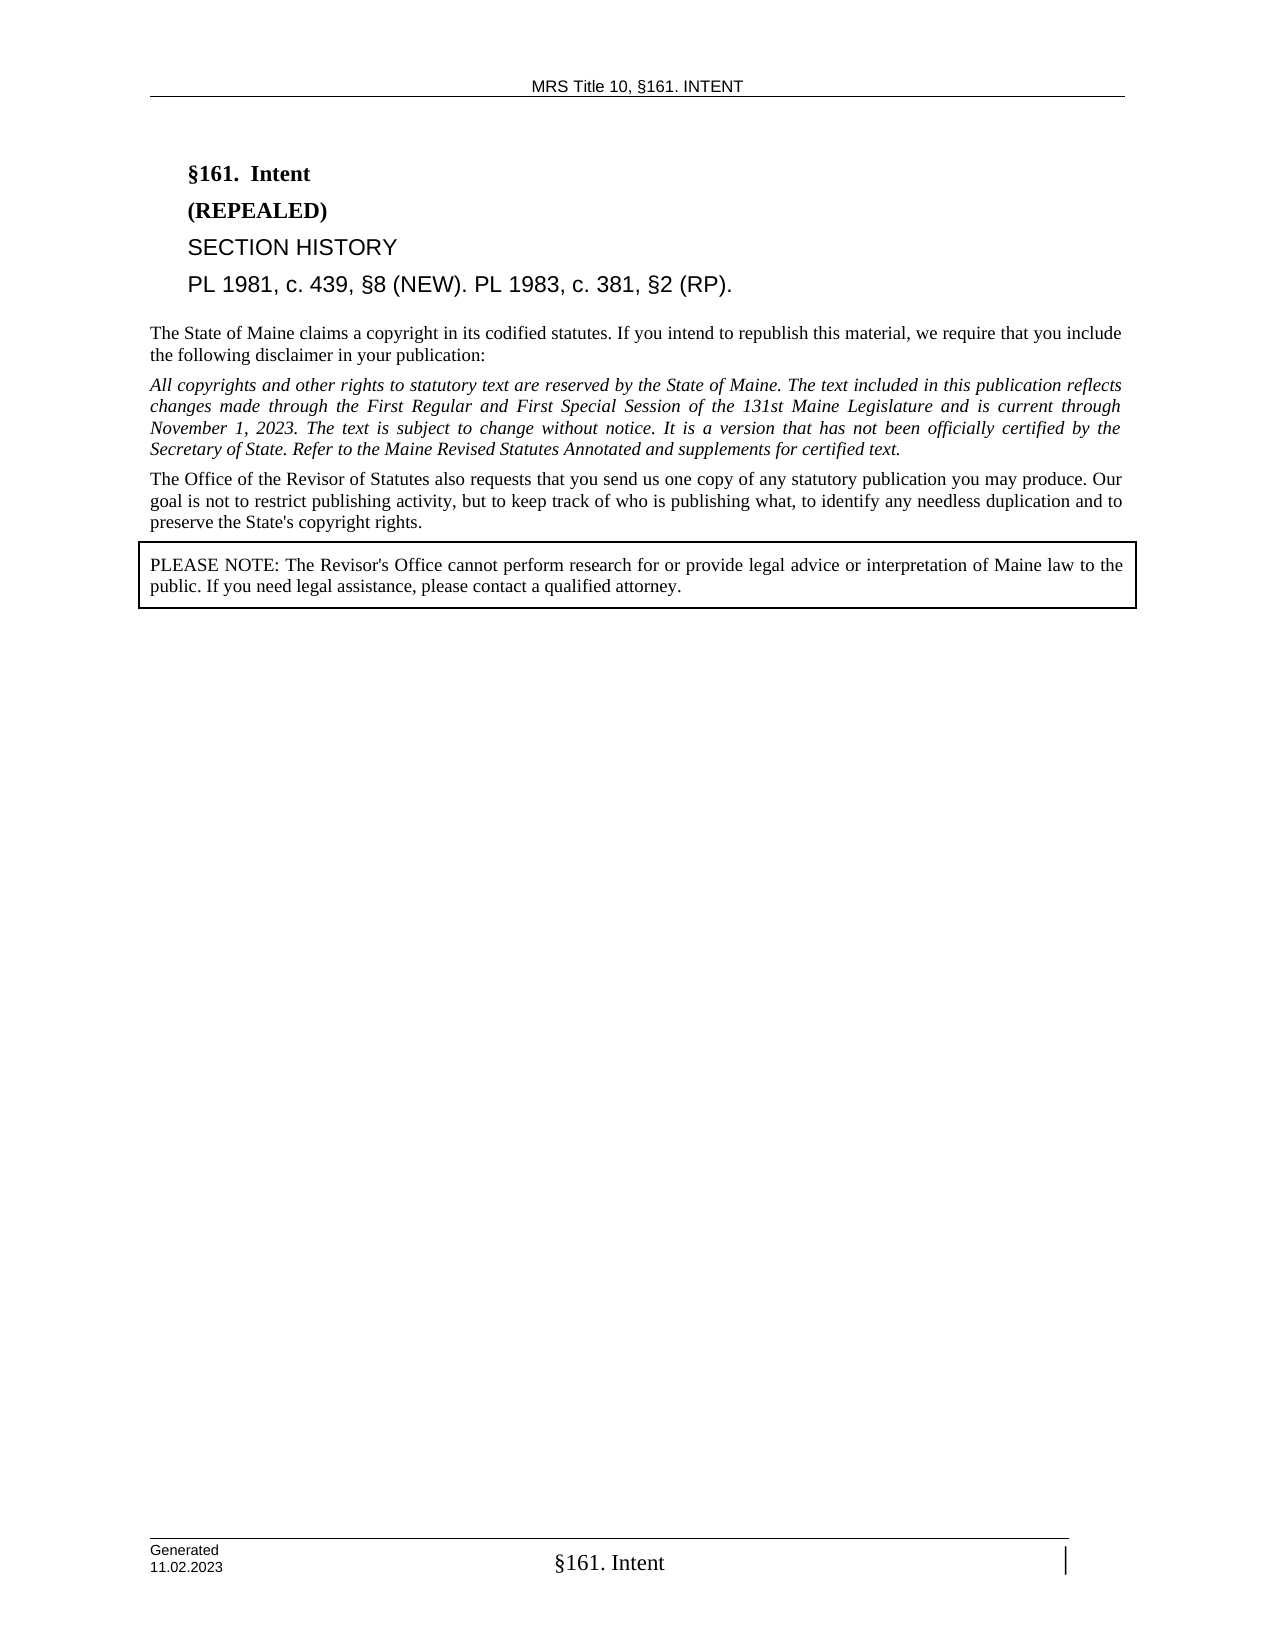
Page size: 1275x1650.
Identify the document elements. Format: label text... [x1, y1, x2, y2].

text PL 1981, c. 439, §8 (NEW). PL 1983, c. 381, §2 (RP). [187, 271, 1125, 297]
text The Office of the Revisor of Statutes also requests that you send us one copy of any statutory publication you may produce. Our goal is not to restrict publishing activity, but to keep track of who is publishing what, to identify any needless duplication and to preserve the State's copyright rights. [150, 468, 1125, 533]
text (REPEALED) [187, 197, 1125, 223]
text §161. Intent [187, 160, 1125, 187]
text The State of Maine claims a copyright in its codified statutes. If you intend to republish this material, we require that you include the following disclaimer in your publication: [150, 322, 1125, 365]
text SECTION HISTORY [187, 234, 1125, 260]
text PLEASE NOTE: The Revisor's Office cannot perform research for or provide legal advice or interpretation of Maine law to the public. If you need legal assistance, please contact a qualified attorney. [140, 543, 1135, 607]
text All copyrights and other rights to statutory text are reserved by the State of Maine. The text included in this publication reflects changes made through the First Regular and First Special Session of the 131st Maine Legislature and is current through November 1, 2023 . The text is subject to change without notice. It is a version that has not been officially certified by the Secretary of State. Refer to the Maine Revised Statutes Annotated and supplements for certified text. [150, 373, 1125, 460]
